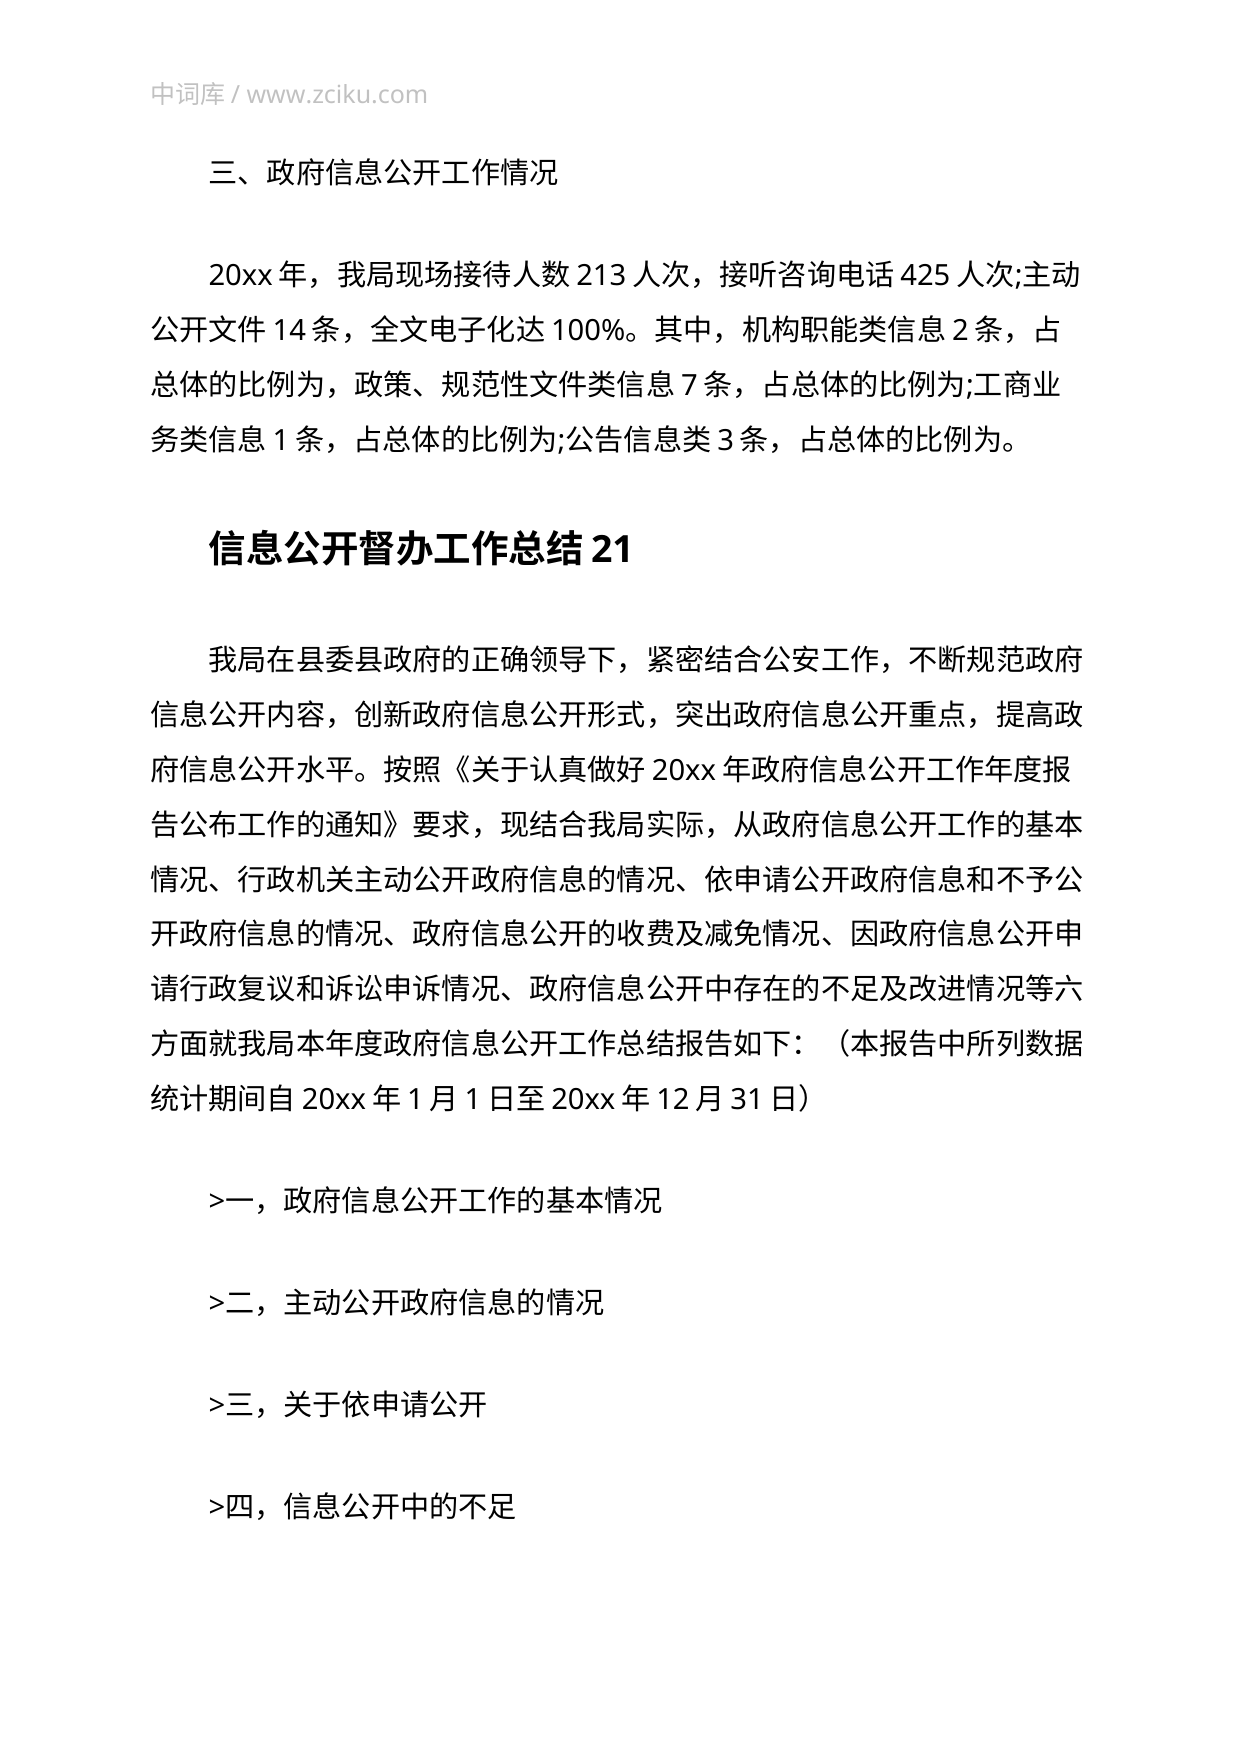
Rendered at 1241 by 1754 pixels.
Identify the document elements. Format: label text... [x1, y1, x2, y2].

text >三，关于依申请公开 [150, 1382, 1090, 1424]
text 信息公开督办工作总结21 [150, 519, 1090, 573]
text >四，信息公开中的不足 [150, 1483, 1090, 1526]
text 20xx年，我局现场接待人数213人次，接听咨询电话425人次;主动公开文件14条，全文电子化达100%。其中，机构职能类信息2条，占总体的比例为，政策、规范性文件类信息7条，占总体的比例为;工商业务类信息1条，占总体的比例为;公告信息类3条，占总体的比例为。 [150, 252, 1090, 459]
text 三、政府信息公开工作情况 [150, 150, 1090, 192]
text 我局在县委县政府的正确领导下，紧密结合公安工作，不断规范政府信息公开内容，创新政府信息公开形式，突出政府信息公开重点，提高政府信息公开水平。按照《关于认真做好20xx年政府信息公开工作年度报告公布工作的通知》要求，现结合我局实际，从政府信息公开工作的基本情况、行政机关主动公开政府信息的情况、依申请公开政府信息和不予公开政府信息的情况、政府信息公开的收费及减免情况、因政府信息公开申请行政复议和诉讼申诉情况、政府信息公开中存在的不足及改进情况等六方面就我局本年度政府信息公开工作总结报告如下：（本报告中所列数据统计期间自20xx年1月1日至20xx年12月31日） [150, 636, 1090, 1118]
text >二，主动公开政府信息的情况 [150, 1279, 1090, 1322]
text >一，政府信息公开工作的基本情况 [150, 1178, 1090, 1220]
